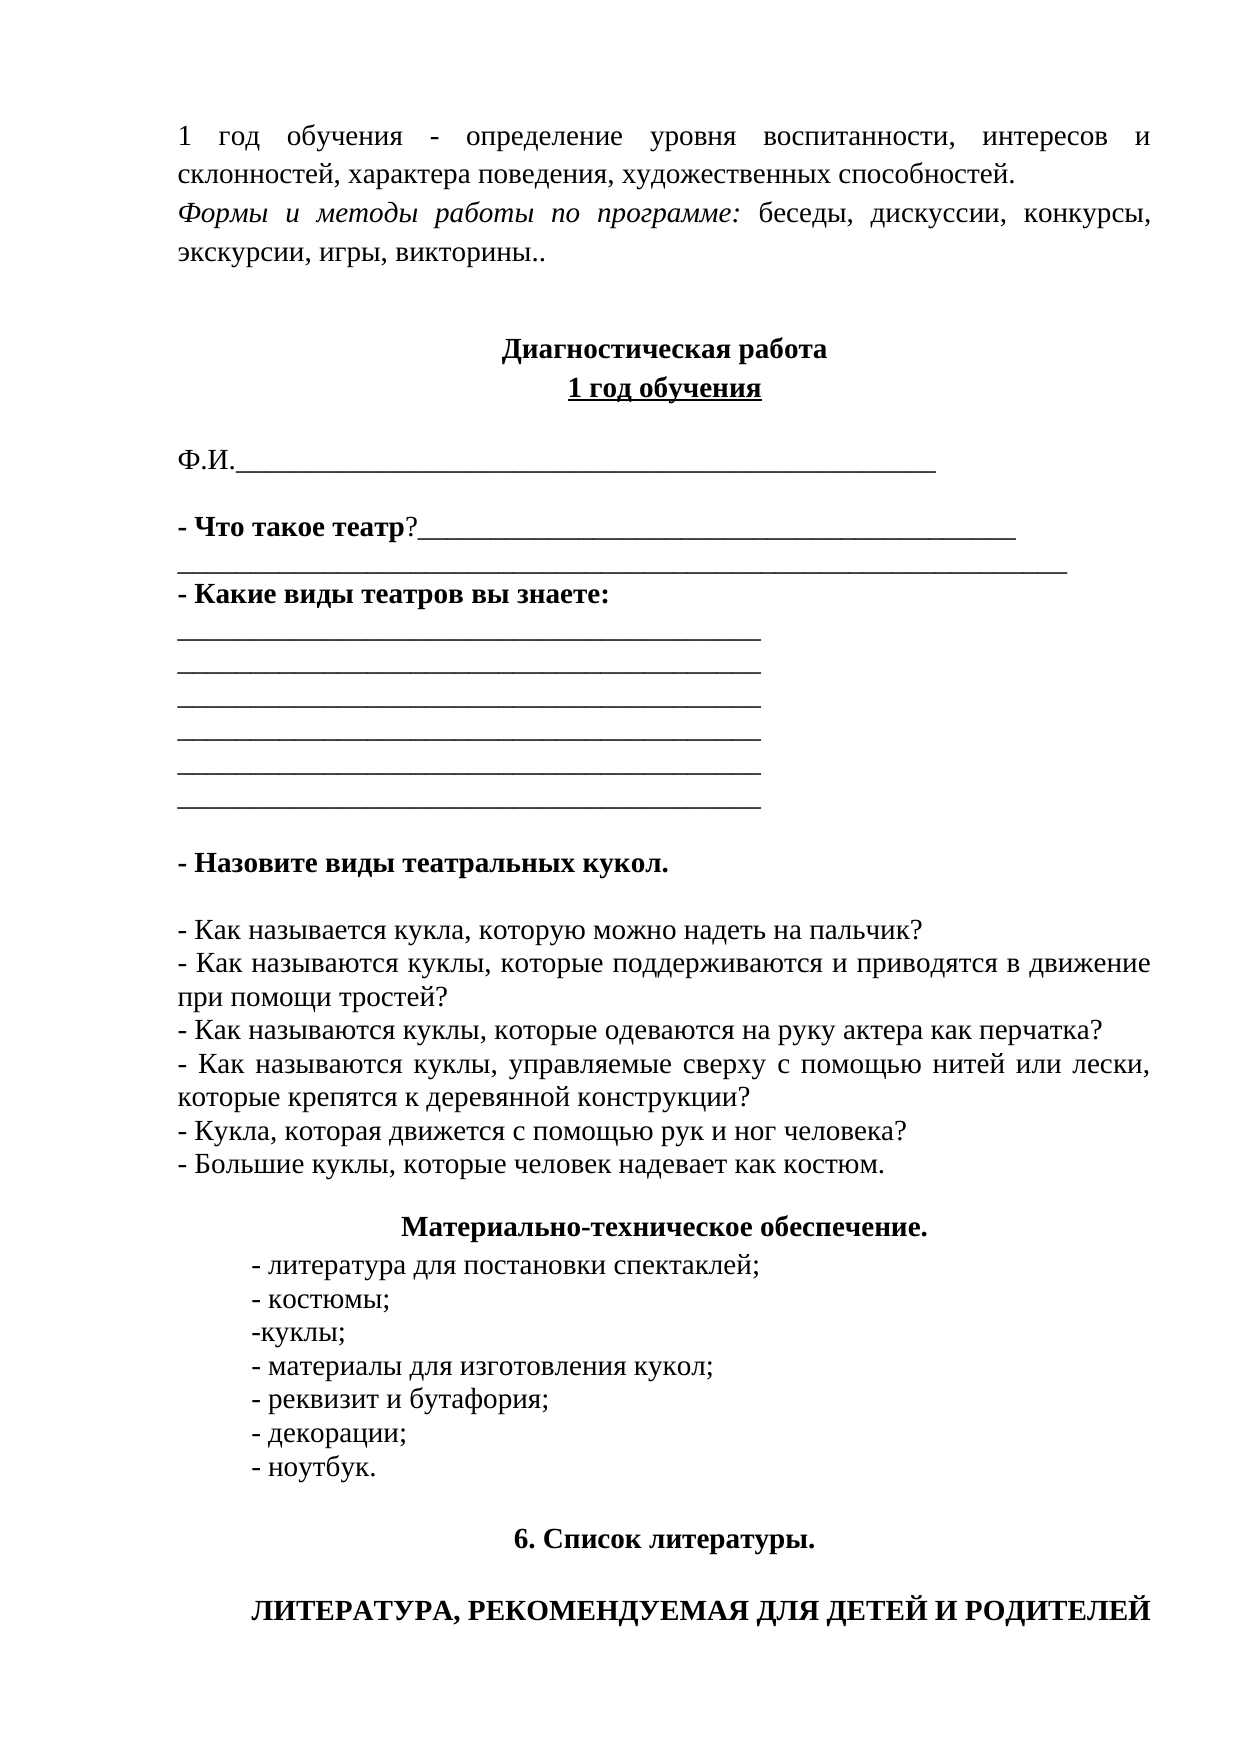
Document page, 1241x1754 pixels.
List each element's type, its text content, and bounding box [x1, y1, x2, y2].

text - Как называются куклы, которые поддерживаются и приводятся в движение при помощи тростей? [177, 945, 1152, 1012]
text - реквизит и бутафория; [177, 1382, 1152, 1415]
text Ф.И.________________________________________________ [177, 442, 1152, 476]
text ________________________________________ [177, 643, 1152, 677]
text ________________________________________ [177, 744, 1152, 778]
text 6. Список литературы. [177, 1521, 1152, 1554]
text Формы и методы работы по программе: беседы, дискуссии, конкурсы, экскурсии, игры, викторины.. [177, 195, 1152, 267]
text ________________________________________ [177, 610, 1152, 643]
text - Кукла, которая движется с помощью рук и ног человека? [177, 1113, 1152, 1147]
text ________________________________________ [177, 778, 1152, 811]
text - Как называется кукла, которую можно надеть на пальчик? [177, 912, 1152, 945]
text _____________________________________________________________ [177, 543, 1152, 576]
text - Большие куклы, которые человек надевает как костюм. [177, 1147, 1152, 1180]
text 1 год обучения [177, 370, 1152, 404]
text Диагностическая работа [177, 332, 1152, 365]
text ЛИТЕРАТУРА, РЕКОМЕНДУЕМАЯ ДЛЯ ДЕТЕЙ И РОДИТЕЛЕЙ [177, 1593, 1152, 1626]
text Материально-техническое обеспечение. [177, 1209, 1152, 1242]
text - Назовите виды театральных кукол. [177, 845, 1152, 878]
text - Что такое театр?_________________________________________ [177, 509, 1152, 543]
text ________________________________________ [177, 677, 1152, 711]
text - декорации; [177, 1415, 1152, 1449]
text 1 год обучения - определение уровня воспитанности, интересов и склонностей, характера поведения, художественных способностей. [177, 118, 1152, 190]
text -куклы; [177, 1314, 1152, 1348]
text - литература для постановки спектаклей; [177, 1247, 1152, 1281]
text - Как называются куклы, которые одеваются на руку актера как перчатка? [177, 1012, 1152, 1046]
text - костюмы; [177, 1281, 1152, 1314]
text - ноутбук. [177, 1449, 1152, 1482]
text ________________________________________ [177, 711, 1152, 744]
text - Какие виды театров вы знаете: [177, 576, 1152, 610]
text - материалы для изготовления кукол; [177, 1348, 1152, 1382]
text - Как называются куклы, управляемые сверху с помощью нитей или лески, которые крепятся к деревянной конструкции? [177, 1046, 1152, 1113]
